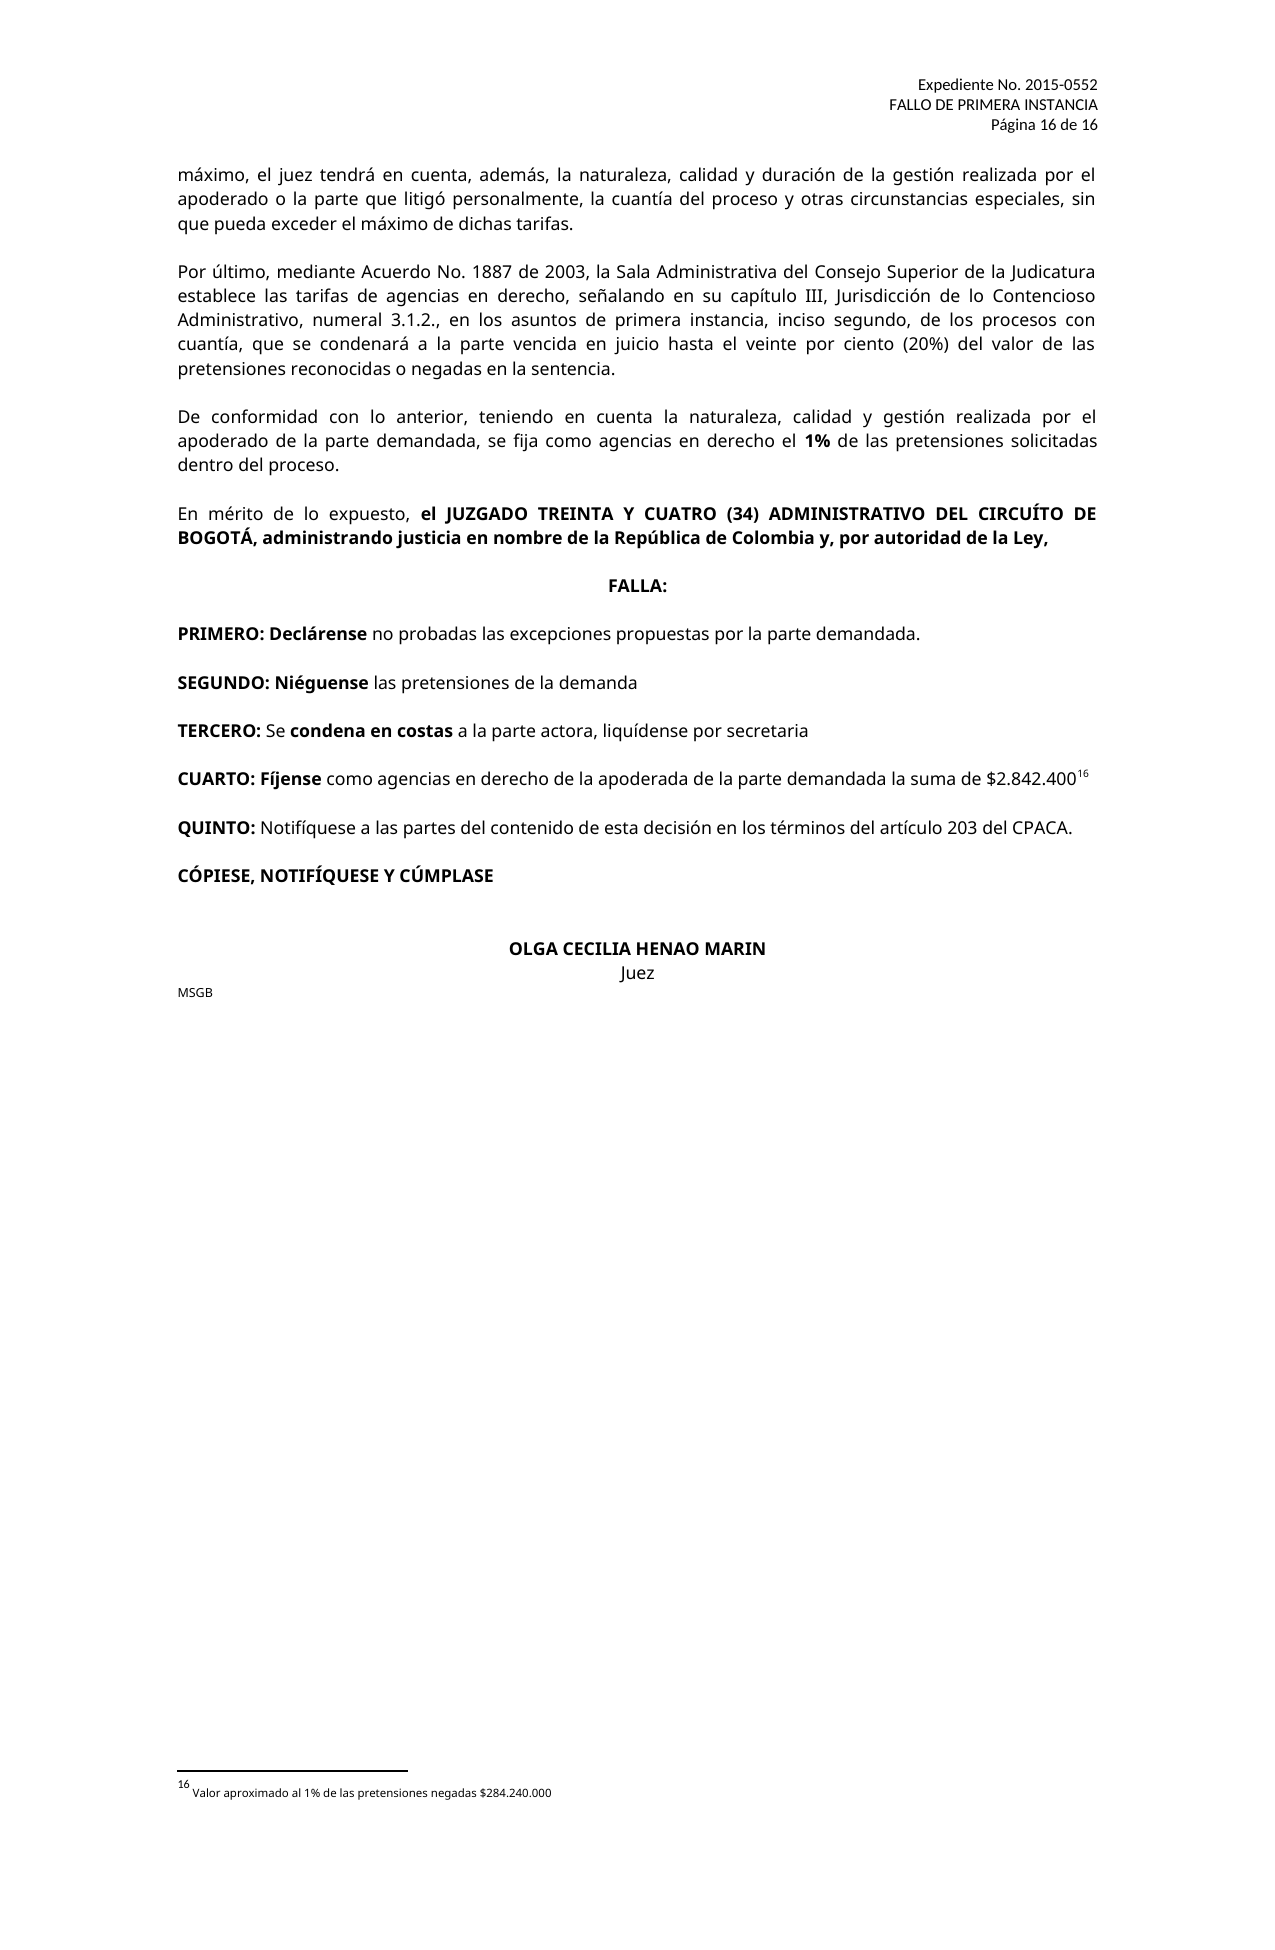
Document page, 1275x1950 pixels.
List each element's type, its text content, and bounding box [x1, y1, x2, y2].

text CÓPIESE, NOTIFÍQUESE Y CÚMPLASE [177, 863, 1098, 888]
text OLGA CECILIA HENAO MARIN [177, 936, 1098, 960]
text De conformidad con lo anterior, teniendo en cuenta la naturaleza, calidad y gestión realizada por el apoderado de la parte demandada, se fija como agencias en derecho el 1% de las pretensiones solicitadas dentro del proceso. [177, 404, 1098, 477]
text PRIMERO: Declárense no probadas las excepciones propuestas por la parte demandada. [177, 622, 1098, 646]
text SEGUNDO: Niéguense las pretensiones de la demanda [177, 670, 1098, 694]
text TERCERO: Se condena en costas a la parte actora, liquídense por secretaria [177, 718, 1098, 743]
text FALLA: [177, 573, 1098, 598]
text QUINTO: Notifíquese a las partes del contenido de esta decisión en los términos del artículo 203 del CPACA. [177, 815, 1098, 839]
text CUARTO: Fíjense como agencias en derecho de la apoderada de la parte demandada la suma de $2.842.400 [177, 767, 1098, 791]
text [177, 163, 1098, 235]
text En mérito de lo expuesto, el JUZGADO TREINTA Y CUATRO (34) ADMINISTRATIVO DEL CIRCUÍTO DE BOGOTÁ, administrando justicia en nombre de la República de Colombia y, por autoridad de la Ley, [177, 501, 1098, 549]
text MSGB [177, 984, 1098, 1001]
text Juez [177, 960, 1098, 984]
text Por último, mediante Acuerdo No. 1887 de 2003, la Sala Administrativa del Consejo Superior de la Judicatura establece las tarifas de agencias en derecho, señalando en su capítulo III, Jurisdicción de lo Contencioso Administrativo, numeral 3.1.2., en los asuntos de primera instancia, inciso segundo, de los procesos con cuantía, que se condenará a la parte vencida en juicio hasta el veinte por ciento (20%) del valor de las pretensiones reconocidas o negadas en la sentencia. [177, 259, 1098, 380]
